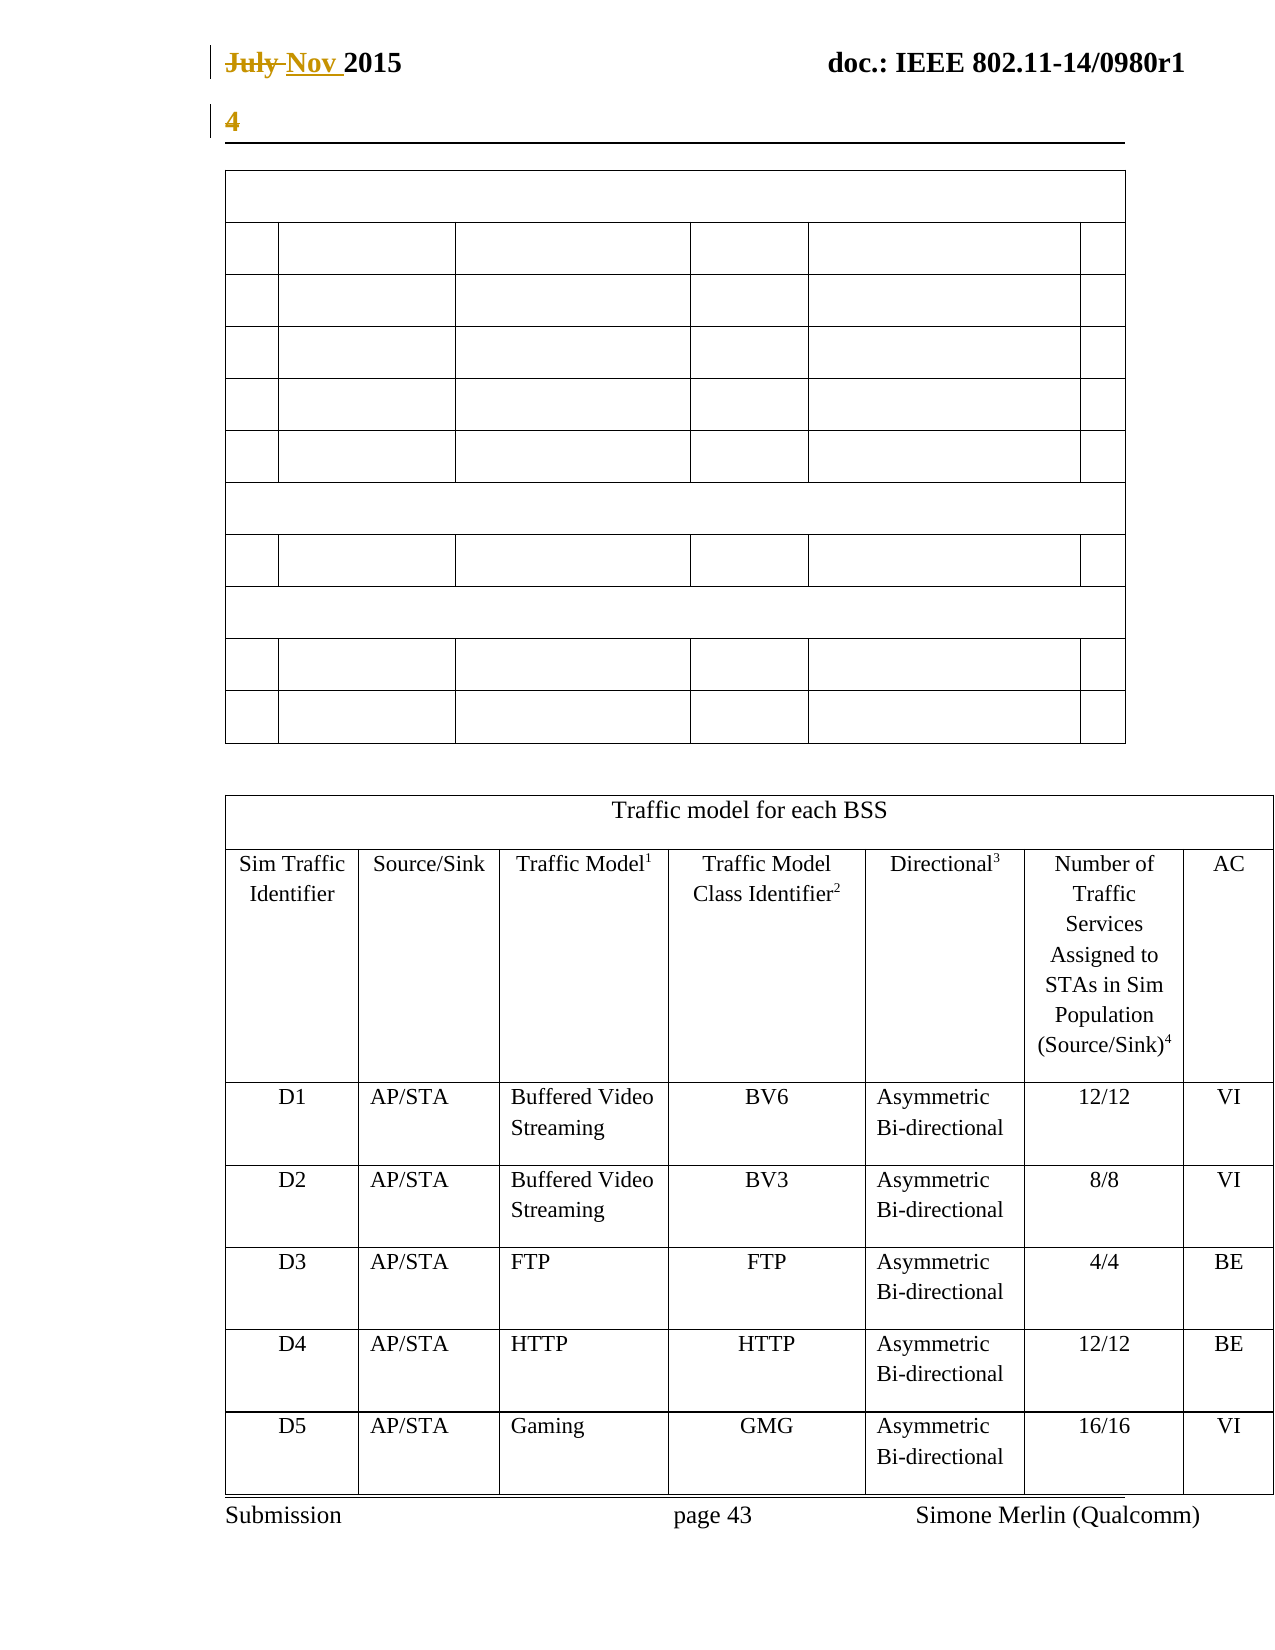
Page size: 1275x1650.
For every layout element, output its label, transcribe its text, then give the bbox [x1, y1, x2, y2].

table_cell [1081, 691, 1125, 742]
table_cell [456, 379, 690, 430]
table_cell 8/8 [1025, 1166, 1183, 1247]
table_cell BV3 [669, 1166, 865, 1247]
table_cell Number of Traffic Services Assigned to STAs in Sim Population (Source/Sink)4 [1025, 850, 1183, 1082]
table_cell [456, 223, 690, 274]
table_cell [809, 223, 1080, 274]
table_cell [809, 535, 1080, 586]
table_cell Asymmetric Bi-directional [866, 1413, 1024, 1494]
table_cell Directional3 [866, 850, 1024, 1082]
table_header Traffic model for each BSS [226, 796, 1273, 849]
table_cell Traffic Model Class Identifier2 [669, 850, 865, 1082]
table_cell [226, 431, 278, 482]
table_cell [226, 327, 278, 378]
table_cell [226, 483, 1125, 534]
table_cell HTTP [500, 1330, 668, 1411]
table_cell HTTP [669, 1330, 865, 1411]
table_cell [691, 223, 808, 274]
table_cell [809, 431, 1080, 482]
table_cell [1081, 223, 1125, 274]
table_cell 4/4 [1025, 1248, 1183, 1329]
table_cell Buffered Video Streaming [500, 1083, 668, 1164]
table_cell [456, 275, 690, 326]
table_cell D1 [226, 1083, 358, 1164]
table_cell [226, 639, 278, 690]
table_cell [226, 275, 278, 326]
table_cell [691, 535, 808, 586]
table_cell BV6 [669, 1083, 865, 1164]
table_cell [226, 223, 278, 274]
table_cell [279, 691, 455, 742]
table_cell D5 [226, 1413, 358, 1494]
table_cell [691, 431, 808, 482]
table_cell VI [1184, 1083, 1273, 1164]
table_cell Asymmetric Bi-directional [866, 1248, 1024, 1329]
table_cell AC [1184, 850, 1273, 1082]
table_cell 12/12 [1025, 1083, 1183, 1164]
table_cell D4 [226, 1330, 358, 1411]
table_cell 16/16 [1025, 1413, 1183, 1494]
table_cell [456, 431, 690, 482]
table_cell [456, 535, 690, 586]
table_cell Asymmetric Bi-directional [866, 1083, 1024, 1164]
table_cell [226, 535, 278, 586]
table_cell VI [1184, 1413, 1273, 1494]
table_cell [1081, 275, 1125, 326]
table_cell FTP [669, 1248, 865, 1329]
table_cell [456, 327, 690, 378]
table_cell [809, 639, 1080, 690]
table_cell Asymmetric Bi-directional [866, 1330, 1024, 1411]
table_cell D2 [226, 1166, 358, 1247]
table_cell Gaming [500, 1413, 668, 1494]
table_cell [279, 223, 455, 274]
table_cell [691, 691, 808, 742]
table_cell GMG [669, 1413, 865, 1494]
table_cell [279, 327, 455, 378]
table_cell [809, 691, 1080, 742]
table_cell [456, 639, 690, 690]
table_cell [691, 379, 808, 430]
table_cell [279, 275, 455, 326]
table_cell [279, 639, 455, 690]
table_cell [279, 535, 455, 586]
table_cell FTP [500, 1248, 668, 1329]
table_cell [809, 379, 1080, 430]
table_cell [226, 171, 1125, 222]
table_cell VI [1184, 1166, 1273, 1247]
table_cell AP/STA [359, 1248, 499, 1329]
table_cell [809, 275, 1080, 326]
table_cell AP/STA [359, 1083, 499, 1164]
table_cell [1081, 431, 1125, 482]
table_cell [691, 327, 808, 378]
table_cell BE [1184, 1330, 1273, 1411]
table_cell [226, 587, 1125, 638]
table_cell [279, 379, 455, 430]
table_cell [1081, 639, 1125, 690]
table_cell [456, 691, 690, 742]
table_cell Source/Sink [359, 850, 499, 1082]
table_cell AP/STA [359, 1413, 499, 1494]
table_cell Asymmetric Bi-directional [866, 1166, 1024, 1247]
table_cell Sim Traffic Identifier [226, 850, 358, 1082]
table_cell [809, 327, 1080, 378]
table_cell [1081, 327, 1125, 378]
table_cell [1081, 535, 1125, 586]
table_cell 12/12 [1025, 1330, 1183, 1411]
table_cell [226, 691, 278, 742]
table_cell AP/STA [359, 1166, 499, 1247]
table_cell [1081, 379, 1125, 430]
table_cell [279, 431, 455, 482]
table_cell Traffic Model1 [500, 850, 668, 1082]
table_cell [226, 379, 278, 430]
table_cell BE [1184, 1248, 1273, 1329]
table_cell D3 [226, 1248, 358, 1329]
table_cell [691, 639, 808, 690]
table_cell [691, 275, 808, 326]
table_cell Buffered Video Streaming [500, 1166, 668, 1247]
table_cell AP/STA [359, 1330, 499, 1411]
